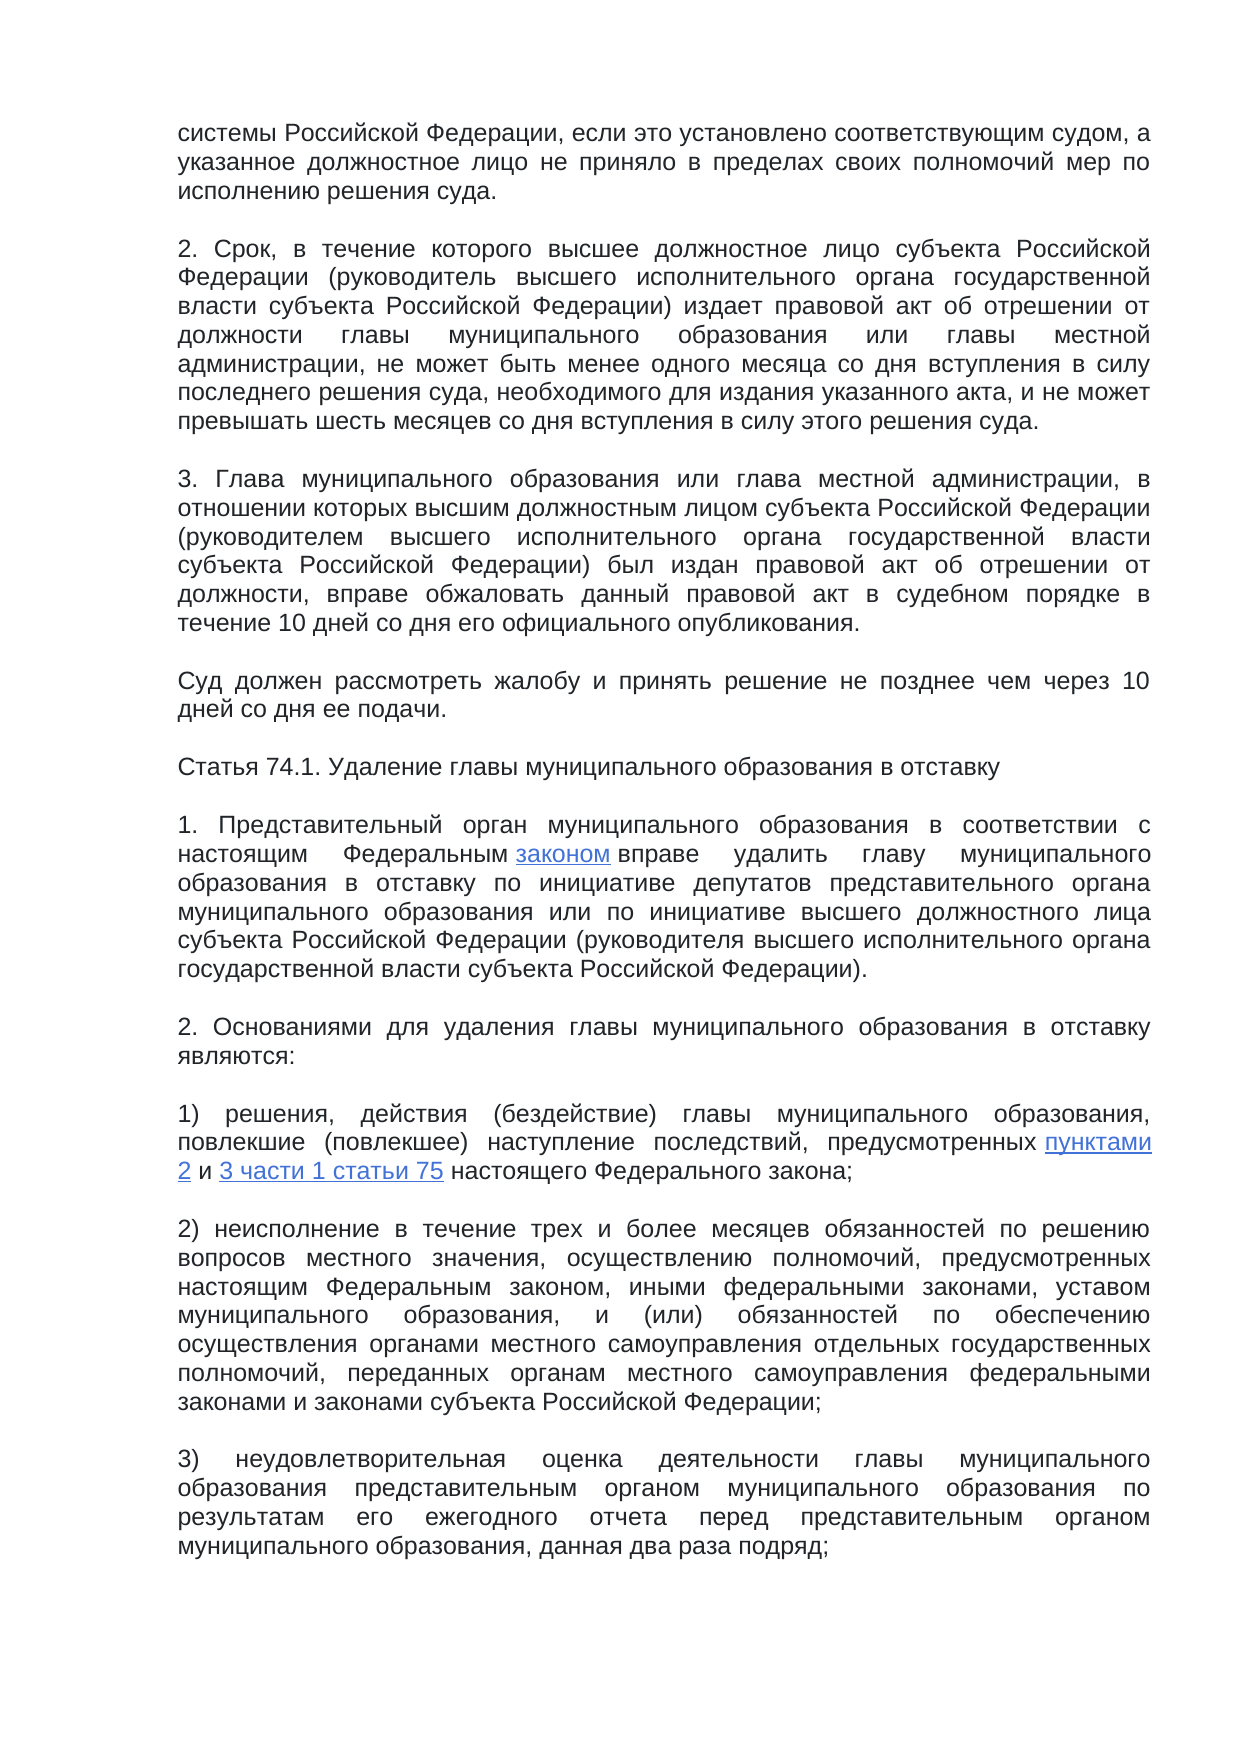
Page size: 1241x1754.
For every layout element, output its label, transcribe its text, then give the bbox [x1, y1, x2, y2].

text 1) решения, действия (бездействие) главы муниципального образования, повлекшие (повлекшее) наступление последствий, предусмотренных пунктами 2 и 3 части 1 статьи 75 настоящего Федерального закона; [177, 1098, 1152, 1185]
text 3. Глава муниципального образования или глава местной администрации, в отношении которых высшим должностным лицом субъекта Российской Федерации (руководителем высшего исполнительного органа государственной власти субъекта Российской Федерации) был издан правовой акт об отрешении от должности, вправе обжаловать данный правовой акт в судебном порядке в течение 10 дней со дня его официального опубликования. [177, 464, 1152, 636]
text 2. Срок, в течение которого высшее должностное лицо субъекта Российской Федерации (руководитель высшего исполнительного органа государственной власти субъекта Российской Федерации) издает правовой акт об отрешении от должности главы муниципального образования или главы местной администрации, не может быть менее одного месяца со дня вступления в силу последнего решения суда, необходимого для издания указанного акта, и не может превышать шесть месяцев со дня вступления в силу этого решения суда. [177, 233, 1152, 435]
text Статья 74.1. Удаление главы муниципального образования в отставку [177, 752, 1152, 781]
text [177, 118, 1152, 204]
text Суд должен рассмотреть жалобу и принять решение не позднее чем через 10 дней со дня ее подачи. [177, 666, 1152, 723]
text 1. Представительный орган муниципального образования в соответствии с настоящим Федеральным законом вправе удалить главу муниципального образования в отставку по инициативе депутатов представительного органа муниципального образования или по инициативе высшего должностного лица субъекта Российской Федерации (руководителя высшего исполнительного органа государственной власти субъекта Российской Федерации). [177, 810, 1152, 983]
text 2. Основаниями для удаления главы муниципального образования в отставку являются: [177, 1012, 1152, 1069]
text 3) неудовлетворительная оценка деятельности главы муниципального образования представительным органом муниципального образования по результатам его ежегодного отчета перед представительным органом муниципального образования, данная два раза подряд; [177, 1444, 1152, 1559]
text 2) неисполнение в течение трех и более месяцев обязанностей по решению вопросов местного значения, осуществлению полномочий, предусмотренных настоящим Федеральным законом, иными федеральными законами, уставом муниципального образования, и (или) обязанностей по обеспечению осуществления органами местного самоуправления отдельных государственных полномочий, переданных органам местного самоуправления федеральными законами и законами субъекта Российской Федерации; [177, 1214, 1152, 1415]
